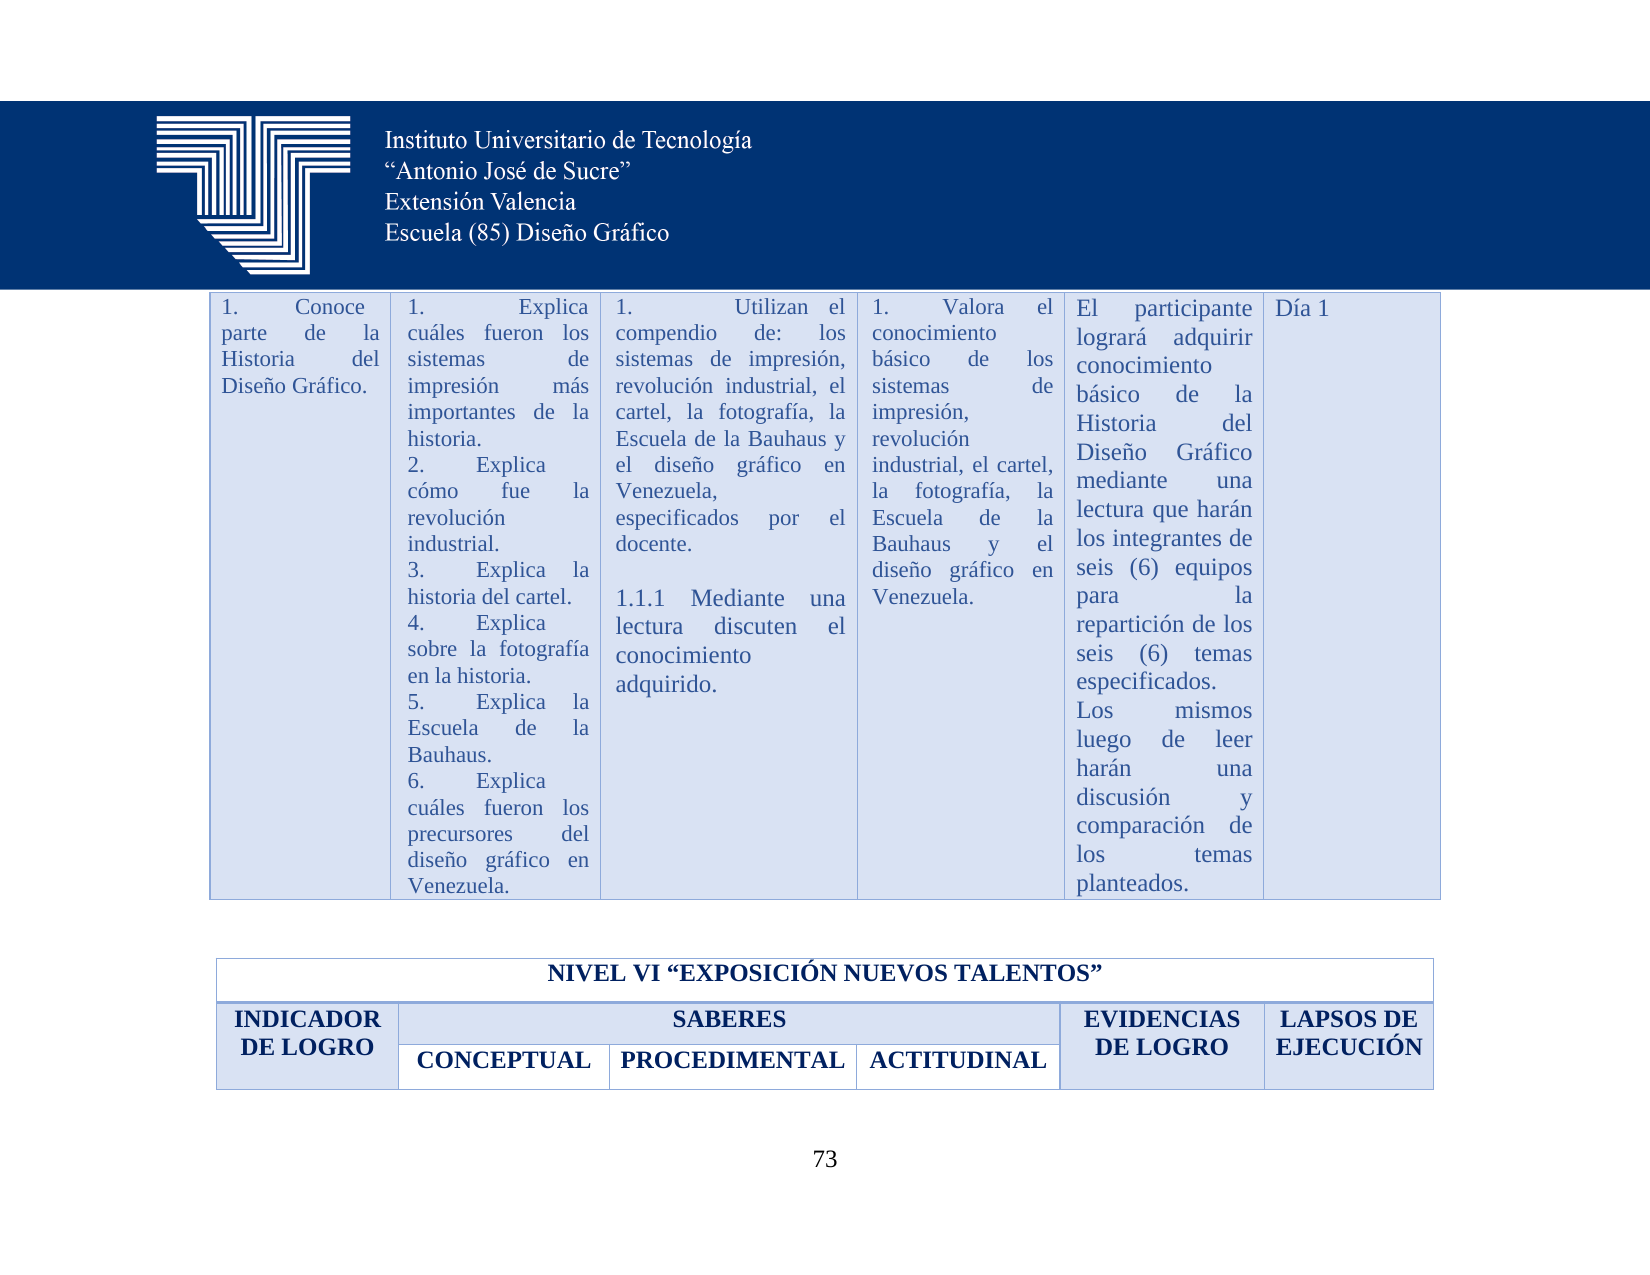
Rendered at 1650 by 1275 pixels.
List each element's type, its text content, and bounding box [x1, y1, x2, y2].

table_cell CONCEPTUAL [399, 1045, 609, 1089]
table_cell SABERES [399, 1004, 1059, 1044]
table_cell INDICADOR DE LOGRO [217, 1004, 398, 1089]
table_cell Día 1 [1264, 293, 1440, 899]
table_cell 1. Utilizan el compendio de: los sistemas de impresión, revolución industrial, el cartel, la fotografía, la Escuela de la Bauhaus y el diseño gráfico en Venezuela, especificados por el docente. 1.1.1 Mediante una lectura discuten el conocimiento adquirido. [601, 293, 857, 899]
table_cell EVIDENCIAS DE LOGRO [1061, 1004, 1264, 1089]
table_header NIVEL VI “EXPOSICIÓN NUEVOS TALENTOS” [217, 959, 1433, 1001]
table_cell El participante logrará adquirir conocimiento básico de la Historia del Diseño Gráfico mediante una lectura que harán los integrantes de seis (6) equipos para la repartición de los seis (6) temas especificados. Los mismos luego de leer harán una discusión y comparación de los temas planteados. [1065, 293, 1263, 899]
table_cell 1. Explica cuáles fueron los sistemas de impresión más importantes de la historia. Explica cómo fue la revolución industrial. Explica la historia del cartel. Explica sobre la fotografía en la historia. Explica la Escuela de la Bauhaus. Explica cuáles fueron los precursores del diseño gráfico en Venezuela. [391, 293, 600, 899]
table_cell Conoce parte de la Historia del Diseño Gráfico. [211, 293, 390, 899]
table_cell Valora el conocimiento básico de los sistemas de impresión, revolución industrial, el cartel, la fotografía, la Escuela de la Bauhaus y el diseño gráfico en Venezuela. [858, 293, 1064, 899]
picture [0, 101, 1650, 292]
table_cell ACTITUDINAL [857, 1045, 1059, 1089]
table_cell LAPSOS DE EJECUCIÓN [1265, 1004, 1433, 1089]
table_cell PROCEDIMENTAL [610, 1045, 856, 1089]
